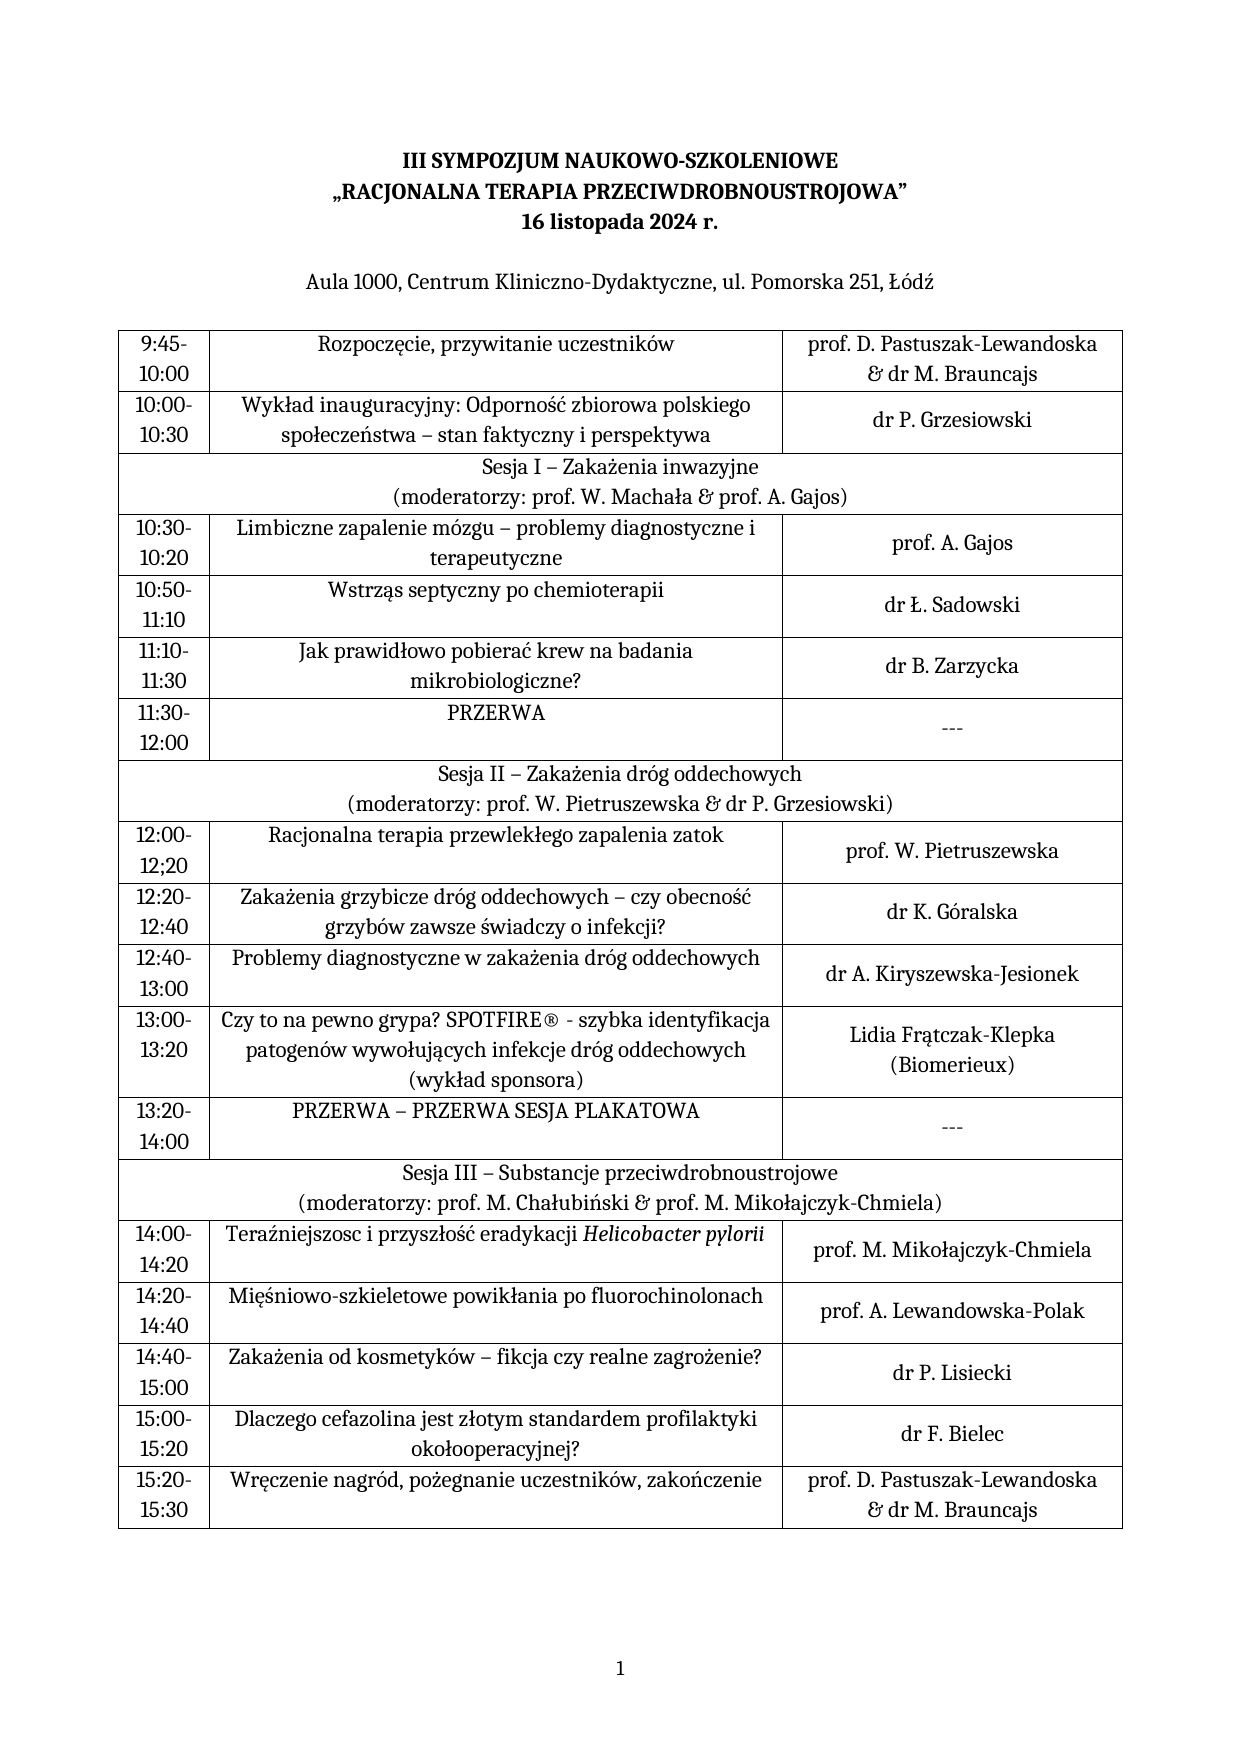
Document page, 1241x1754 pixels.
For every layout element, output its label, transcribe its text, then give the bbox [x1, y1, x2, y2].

table_cell 14:00-14:20 [119, 1221, 209, 1282]
text 16 listopada 2024 r. [118, 209, 1122, 235]
table_cell 10:50-11:10 [119, 576, 209, 637]
table_cell 12:40-13:00 [119, 945, 209, 1006]
table_cell dr B. Zarzycka [783, 638, 1122, 698]
table_cell Zakażenia od kosmetyków – fikcja czy realne zagrożenie? [210, 1344, 782, 1404]
table_cell dr P. Lisiecki [783, 1344, 1122, 1404]
table_cell Sesja I – Zakażenia inwazyjne (moderatorzy: prof. W. Machała & prof. A. Gajos) [119, 454, 1122, 514]
table_cell Limbiczne zapalenie mózgu – problemy diagnostyczne i terapeutyczne [210, 515, 782, 575]
text III SYMPOZJUM NAUKOWO-SZKOLENIOWE [118, 148, 1122, 175]
table_cell 15:00-15:20 [119, 1406, 209, 1466]
table_cell Lidia Frątczak-Klepka (Biomerieux) [783, 1007, 1122, 1097]
text Aula 1000, Centrum Kliniczno-Dydaktyczne, ul. Pomorska 251, Łódź [118, 269, 1122, 296]
table_cell 11:10-11:30 [119, 638, 209, 698]
table_cell 10:00-10:30 [119, 392, 209, 452]
table_cell prof. D. Pastuszak-Lewandoska & dr M. Brauncajs [783, 1467, 1122, 1527]
table_cell dr P. Grzesiowski [783, 392, 1122, 452]
table_cell 12:00-12;20 [119, 822, 209, 883]
table_cell prof. W. Pietruszewska [783, 822, 1122, 883]
table_cell Jak prawidłowo pobierać krew na badania mikrobiologiczne? [210, 638, 782, 698]
table_cell prof. A. Gajos [783, 515, 1122, 575]
table_cell Teraźniejszosc i przyszłość eradykacji Helicobacter pylorii [210, 1221, 782, 1282]
table_cell 11:30-12:00 [119, 699, 209, 760]
table_cell 14:20-14:40 [119, 1283, 209, 1343]
table_cell 12:20-12:40 [119, 884, 209, 944]
table_cell Problemy diagnostyczne w zakażenia dróg oddechowych [210, 945, 782, 1006]
table_cell 10:30-10:20 [119, 515, 209, 575]
table_cell Racjonalna terapia przewlekłego zapalenia zatok [210, 822, 782, 883]
table_cell Wykład inauguracyjny: Odporność zbiorowa polskiego społeczeństwa – stan faktyczny i perspektywa [210, 392, 782, 452]
table_cell PRZERWA – PRZERWA SESJA PLAKATOWA [210, 1098, 782, 1159]
table_cell Wręczenie nagród, pożegnanie uczestników, zakończenie [210, 1467, 782, 1527]
table_cell Czy to na pewno grypa? SPOTFIRE® - szybka identyfikacja patogenów wywołujących infekcje dróg oddechowych (wykład sponsora) [210, 1007, 782, 1097]
table_cell Mięśniowo-szkieletowe powikłania po fluorochinolonach [210, 1283, 782, 1343]
table_cell prof. M. Mikołajczyk-Chmiela [783, 1221, 1122, 1282]
table_header Rozpoczęcie, przywitanie uczestników [210, 331, 782, 391]
table_cell dr A. Kiryszewska-Jesionek [783, 945, 1122, 1006]
table_cell --- [783, 699, 1122, 760]
text „RACJONALNA TERAPIA PRZECIWDROBNOUSTROJOWA” [118, 178, 1122, 205]
table_cell Sesja III – Substancje przeciwdrobnoustrojowe (moderatorzy: prof. M. Chałubiński & prof. M. Mikołajczyk-Chmiela) [119, 1160, 1122, 1220]
table_cell Wstrząs septyczny po chemioterapii [210, 576, 782, 637]
table_cell dr K. Góralska [783, 884, 1122, 944]
table_cell 14:40-15:00 [119, 1344, 209, 1404]
table_cell Sesja II – Zakażenia dróg oddechowych (moderatorzy: prof. W. Pietruszewska & dr P. Grzesiowski) [119, 761, 1122, 821]
table_cell --- [783, 1098, 1122, 1159]
table_header 9:45-10:00 [119, 331, 209, 391]
table_cell dr F. Bielec [783, 1406, 1122, 1466]
table_cell PRZERWA [210, 699, 782, 760]
table_cell dr Ł. Sadowski [783, 576, 1122, 637]
table_cell Zakażenia grzybicze dróg oddechowych – czy obecność grzybów zawsze świadczy o infekcji? [210, 884, 782, 944]
table_header prof. D. Pastuszak-Lewandoska & dr M. Brauncajs [783, 331, 1122, 391]
table_cell 15:20-15:30 [119, 1467, 209, 1527]
table_cell prof. A. Lewandowska-Polak [783, 1283, 1122, 1343]
table_cell 13:20-14:00 [119, 1098, 209, 1159]
table_cell 13:00-13:20 [119, 1007, 209, 1097]
table_cell Dlaczego cefazolina jest złotym standardem profilaktyki okołooperacyjnej? [210, 1406, 782, 1466]
